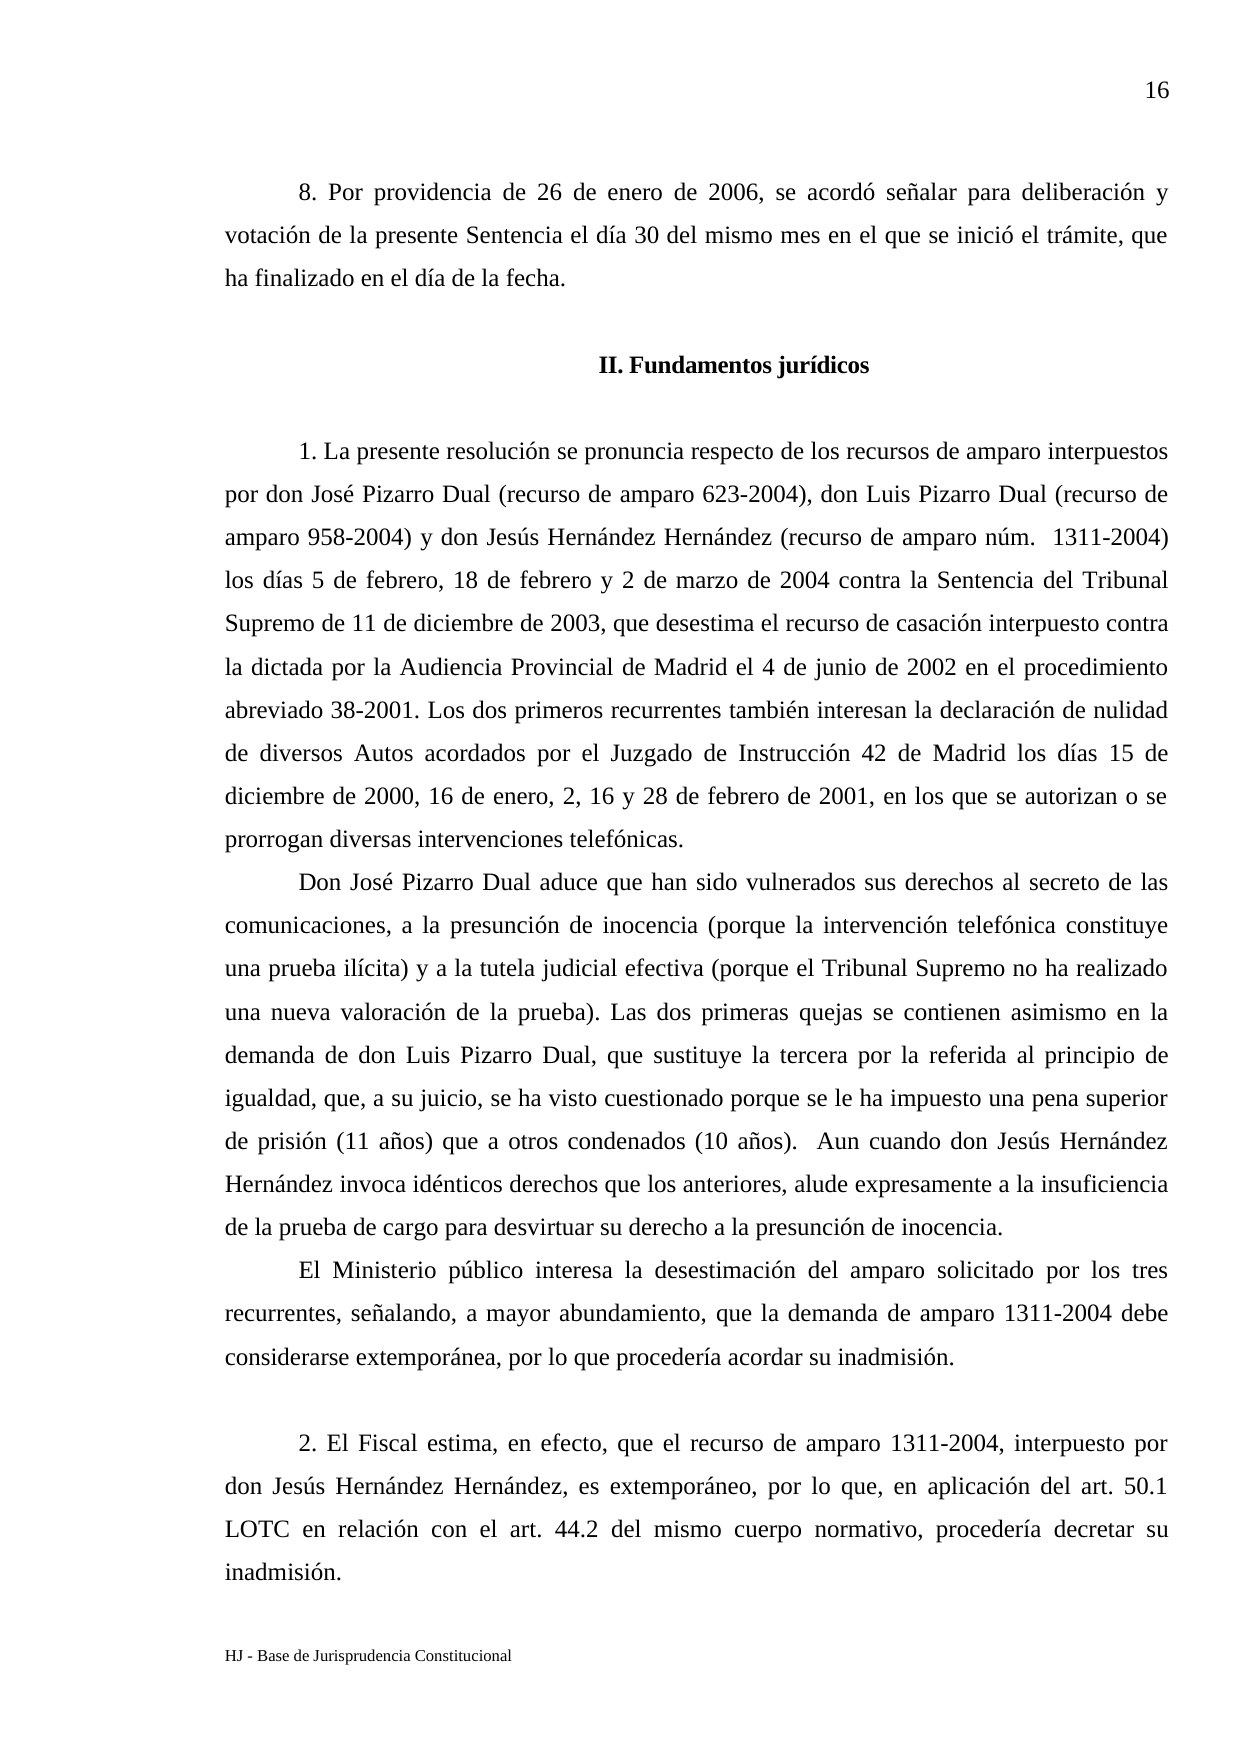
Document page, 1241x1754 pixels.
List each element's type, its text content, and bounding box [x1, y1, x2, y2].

subtitle II. Fundamentos jurídicos [224, 350, 1169, 378]
text 8. Por providencia de 26 de enero de 2006, se acordó señalar para deliberación y votación de la presente Sentencia el día 30 del mismo mes en el que se inició el trámite, que ha finalizado en el día de la fecha. [224, 177, 1169, 292]
text El Ministerio público interesa la desestimación del amparo solicitado por los tres recurrentes, señalando, a mayor abundamiento, que la demanda de amparo 1311-2004 debe considerarse extemporánea, por lo que procedería acordar su inadmisión. [224, 1255, 1169, 1370]
text Don José Pizarro Dual aduce que han sido vulnerados sus derechos al secreto de las comunicaciones, a la presunción de inocencia (porque la intervención telefónica constituye una prueba ilícita) y a la tutela judicial efectiva (porque el Tribunal Supremo no ha realizado una nueva valoración de la prueba). Las dos primeras quejas se contienen asimismo en la demanda de don Luis Pizarro Dual, que sustituye la tercera por la referida al principio de igualdad, que, a su juicio, se ha visto cuestionado porque se le ha impuesto una pena superior de prisión (11 años) que a otros condenados (10 años). Aun cuando don Jesús Hernández Hernández invoca idénticos derechos que los anteriores, alude expresamente a la insuficiencia de la prueba de cargo para desvirtuar su derecho a la presunción de inocencia. [224, 867, 1169, 1241]
text 2. El Fiscal estima, en efecto, que el recurso de amparo 1311-2004, interpuesto por don Jesús Hernández Hernández, es extemporáneo, por lo que, en aplicación del art. 50.1 LOTC en relación con el art. 44.2 del mismo cuerpo normativo, procedería decretar su inadmisión. [224, 1428, 1169, 1586]
text 1. La presente resolución se pronuncia respecto de los recursos de amparo interpuestos por don José Pizarro Dual (recurso de amparo 623-2004), don Luis Pizarro Dual (recurso de amparo 958-2004) y don Jesús Hernández Hernández (recurso de amparo núm. 1311-2004) los días 5 de febrero, 18 de febrero y 2 de marzo de 2004 contra la Sentencia del Tribunal Supremo de 11 de diciembre de 2003, que desestima el recurso de casación interpuesto contra la dictada por la Audiencia Provincial de Madrid el 4 de junio de 2002 en el procedimiento abreviado 38-2001. Los dos primeros recurrentes también interesan la declaración de nulidad de diversos Autos acordados por el Juzgado de Instrucción 42 de Madrid los días 15 de diciembre de 2000, 16 de enero, 2, 16 y 28 de febrero de 2001, en los que se autorizan o se prorrogan diversas intervenciones telefónicas. [224, 436, 1169, 853]
